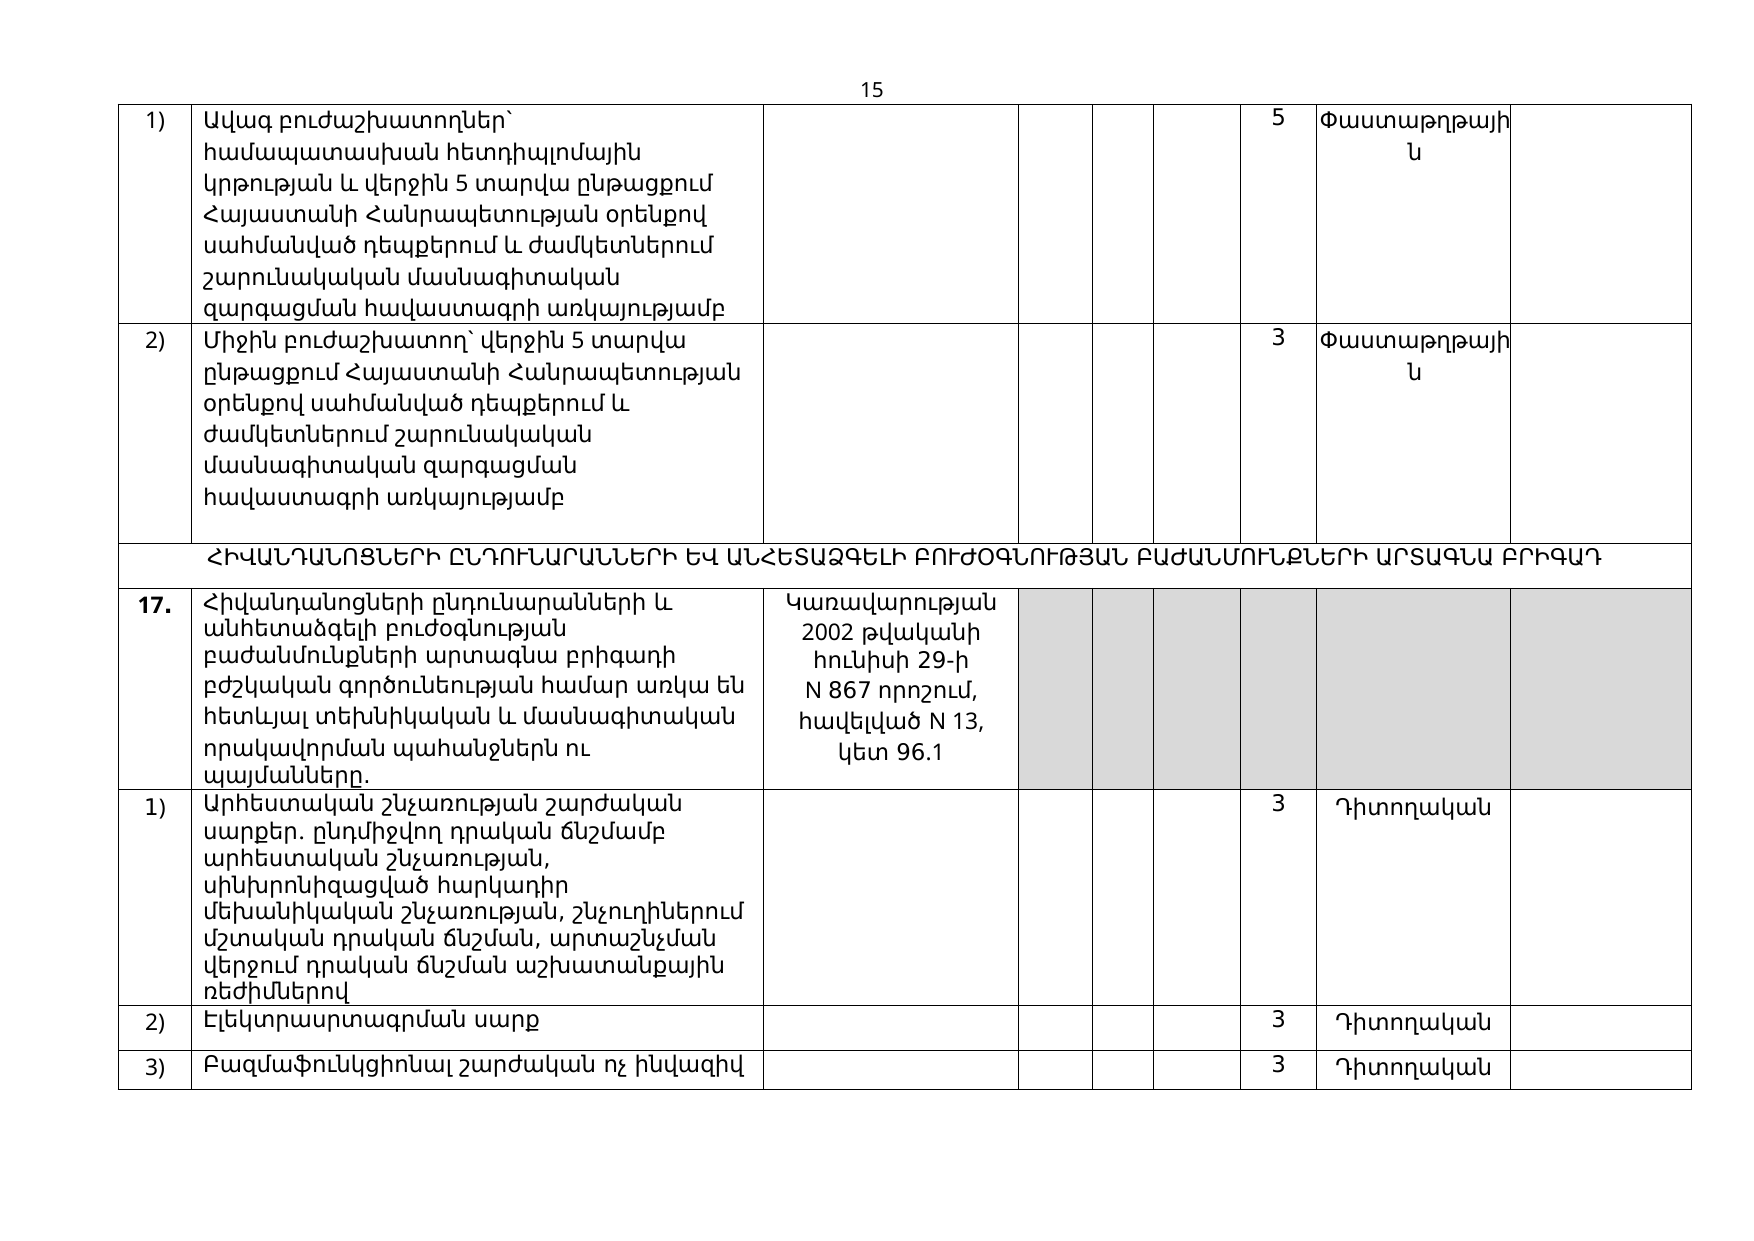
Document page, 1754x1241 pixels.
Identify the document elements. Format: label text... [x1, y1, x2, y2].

table_cell [1511, 105, 1691, 323]
table_cell [764, 790, 1018, 1005]
table_cell 3) [119, 1051, 191, 1089]
table_cell [1154, 105, 1240, 323]
table_cell [764, 1006, 1018, 1050]
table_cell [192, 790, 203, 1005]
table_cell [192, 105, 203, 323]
table_cell [1154, 324, 1240, 543]
table_cell [1019, 1006, 1092, 1050]
table_cell [1019, 105, 1092, 323]
table_cell Դիտողական [1317, 1006, 1510, 1050]
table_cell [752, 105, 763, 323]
table_cell [1093, 589, 1153, 789]
table_cell 1) [119, 790, 191, 1005]
table_cell Կառավարության 2002 թվականի հունիսի 29-ի N 867 որոշում, հավելված N 13, կետ 96.1 [764, 589, 1018, 789]
table_cell [1317, 589, 1510, 789]
table_cell ՀԻՎԱՆԴԱՆՈՑՆԵՐԻ ԸՆԴՈՒՆԱՐԱՆՆԵՐԻ ԵՎ ԱՆՀԵՏԱՁԳԵԼԻ ԲՈՒԺՕԳՆՈՒԹՅԱՆ ԲԱԺԱՆՄՈՒՆՔՆԵՐԻ ԱՐՏԱԳՆԱ ԲՐԻԳԱԴ [119, 544, 1691, 588]
table_cell [1093, 324, 1153, 543]
table_cell [1019, 1051, 1092, 1089]
table_cell [1511, 324, 1691, 543]
table_cell Դիտողական [1317, 1051, 1510, 1089]
table_cell [1511, 1006, 1691, 1050]
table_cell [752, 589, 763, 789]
table_cell [1093, 105, 1153, 323]
table_cell [1511, 1051, 1691, 1089]
table_cell 3 [1241, 324, 1316, 543]
table_cell [764, 105, 1018, 323]
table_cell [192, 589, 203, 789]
table_cell [1154, 1051, 1240, 1089]
table_cell 2) [119, 1006, 191, 1050]
table_cell Փաստաթղթային [1317, 105, 1510, 323]
table_cell [764, 324, 1018, 543]
table_cell [1511, 589, 1691, 789]
table_cell 5 [1241, 105, 1316, 323]
table_cell 1) [119, 105, 191, 323]
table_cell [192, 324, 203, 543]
table_cell [1019, 324, 1092, 543]
table_cell 17. [119, 589, 191, 789]
table_cell [1154, 1006, 1240, 1050]
table_cell [1241, 589, 1316, 789]
table_cell 3 [1241, 1006, 1316, 1050]
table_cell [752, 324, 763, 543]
table_cell [764, 1051, 1018, 1089]
table_cell 3 [1241, 790, 1316, 1005]
table_cell [1154, 589, 1240, 789]
table_cell 3 [1241, 1051, 1316, 1089]
table_cell [1154, 790, 1240, 1005]
table_cell [1511, 790, 1691, 1005]
table_cell Փաստաթղթային [1317, 324, 1510, 543]
table_cell [1019, 589, 1092, 789]
table_cell [1093, 1051, 1153, 1089]
table_cell [1019, 790, 1092, 1005]
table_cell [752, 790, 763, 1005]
table_cell [1093, 790, 1153, 1005]
table_cell Դիտողական [1317, 790, 1510, 1005]
table_cell 2) [119, 324, 191, 543]
table_cell [1093, 1006, 1153, 1050]
table_cell Էլեկտրասրտագրման սարք [192, 1006, 763, 1050]
